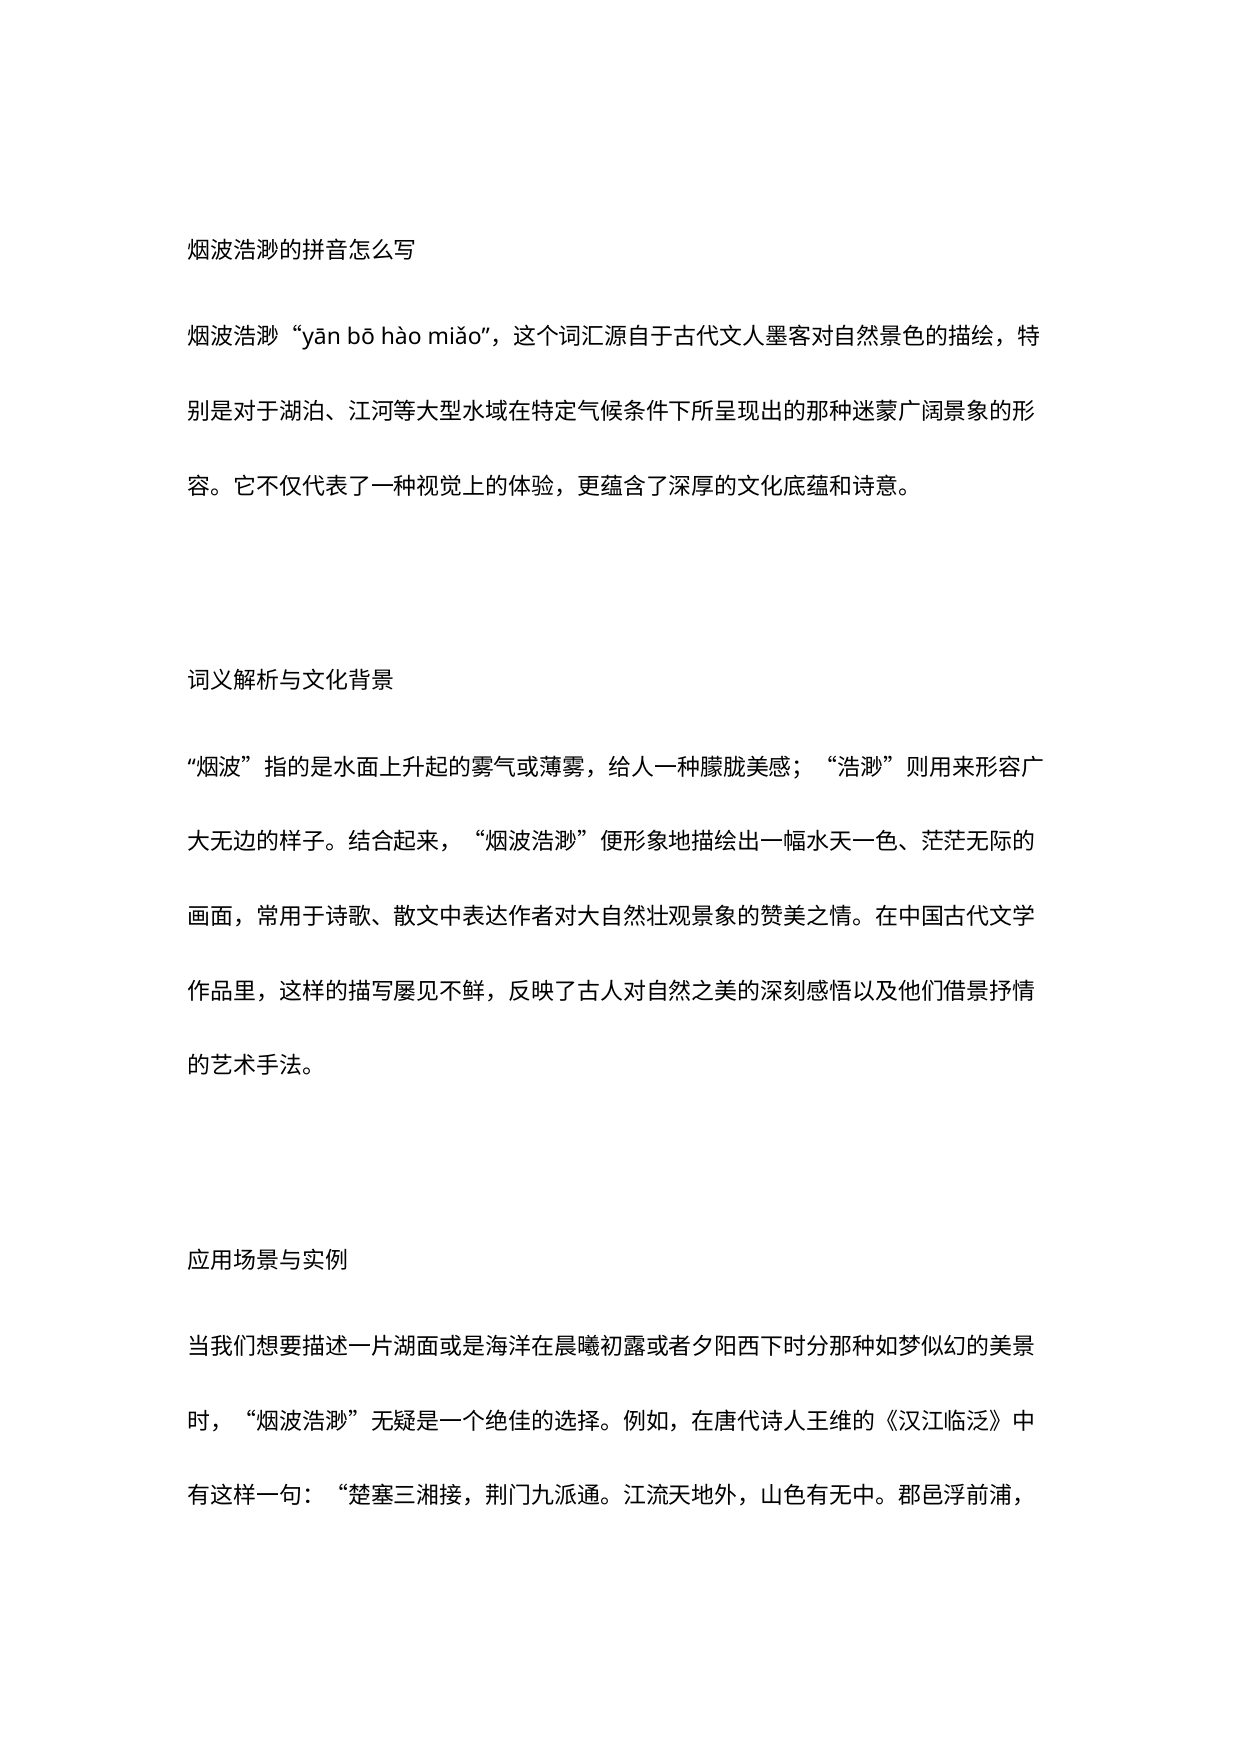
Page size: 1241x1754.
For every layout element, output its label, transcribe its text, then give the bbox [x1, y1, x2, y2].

text 烟波浩渺的拼音怎么写 [187, 216, 1053, 281]
text “烟波”指的是水面上升起的雾气或薄雾，给人一种朦胧美感；“浩渺”则用来形容广大无边的样子。结合起来，“烟波浩渺”便形象地描绘出一幅水天一色、茫茫无际的画面，常用于诗歌、散文中表达作者对大自然壮观景象的赞美之情。在中国古代文学作品里，这样的描写屡见不鲜，反映了古人对自然之美的深刻感悟以及他们借景抒情的艺术手法。 [187, 733, 1053, 1096]
text 应用场景与实例 [187, 1226, 1053, 1291]
text 烟波浩渺“yān bō hào miǎo”，这个词汇源自于古代文人墨客对自然景色的描绘，特别是对于湖泊、江河等大型水域在特定气候条件下所呈现出的那种迷蒙广阔景象的形容。它不仅代表了一种视觉上的体验，更蕴含了深厚的文化底蕴和诗意。 [187, 302, 1053, 517]
text 词义解析与文化背景 [187, 646, 1053, 711]
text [187, 1312, 1053, 1527]
